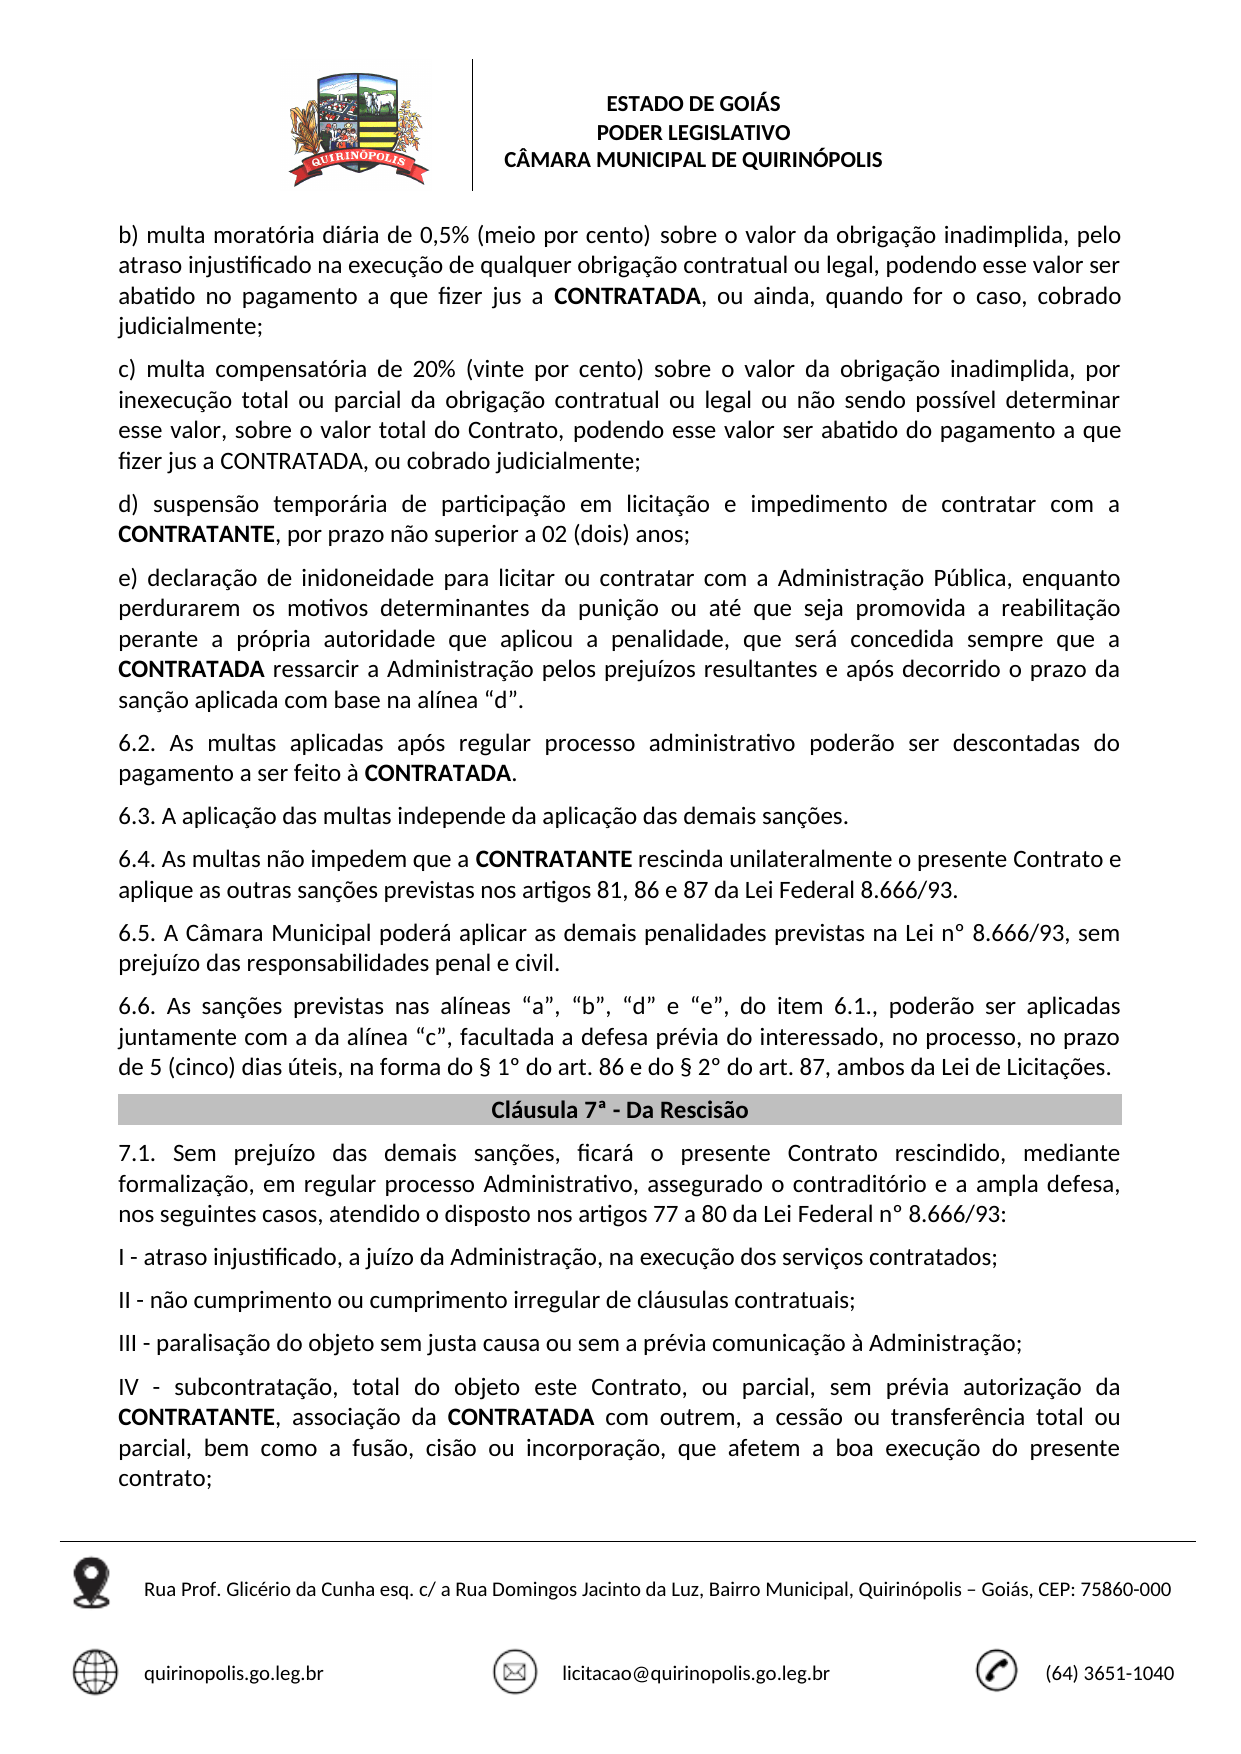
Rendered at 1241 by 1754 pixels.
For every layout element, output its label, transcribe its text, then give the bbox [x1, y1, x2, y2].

text e) declaração de inidoneidade para licitar ou contratar com a Administração Pública, enquanto perdurarem os motivos determinantes da punição ou até que seja promovida a reabilitação perante a própria autoridade que aplicou a penalidade, que será concedida sempre que a CONTRATADA ressarcir a Administração pelos prejuízos resultantes e após decorrido o prazo da sanção aplicada com base na alínea “d”. [118, 562, 1122, 714]
text I - atraso injustificado, a juízo da Administração, na execução dos serviços contratados; [118, 1242, 1122, 1272]
text 6.2. As multas aplicadas após regular processo administrativo poderão ser descontadas do pagamento a ser feito à CONTRATADA. [118, 727, 1122, 788]
text III - paralisação do objeto sem justa causa ou sem a prévia comunicação à Administração; [118, 1328, 1122, 1358]
text IV - subcontratação, total do objeto este Contrato, ou parcial, sem prévia autorização da CONTRATANTE, associação da CONTRATADA com outrem, a cessão ou transferência total ou parcial, bem como a fusão, cisão ou incorporação, que afetem a boa execução do presente contrato; [118, 1371, 1122, 1493]
text c) multa compensatória de 20% (vinte por cento) sobre o valor da obrigação inadimplida, por inexecução total ou parcial da obrigação contratual ou legal ou não sendo possível determinar esse valor, sobre o valor total do Contrato, podendo esse valor ser abatido do pagamento a que fizer jus a CONTRATADA, ou cobrado judicialmente; [118, 353, 1122, 476]
text 6.4. As multas não impedem que a CONTRATANTE rescinda unilateralmente o presente Contrato e aplique as outras sanções previstas nos artigos 81, 86 e 87 da Lei Federal 8.666/93. [118, 843, 1122, 904]
text d) suspensão temporária de participação em licitação e impedimento de contratar com a CONTRATANTE, por prazo não superior a 02 (dois) anos; [118, 488, 1122, 549]
picture [279, 59, 433, 191]
text 7.1. Sem prejuízo das demais sanções, ficará o presente Contrato rescindido, mediante formalização, em regular processo Administrativo, assegurado o contraditório e a ampla defesa, nos seguintes casos, atendido o disposto nos artigos 77 a 80 da Lei Federal nº 8.666/93: [118, 1137, 1122, 1229]
text Cláusula 7ª - Da Rescisão [118, 1094, 1122, 1125]
text 6.6. As sanções previstas nas alíneas “a”, “b”, “d” e “e”, do item 6.1., poderão ser aplicadas juntamente com a da alínea “c”, facultada a defesa prévia do interessado, no processo, no prazo de 5 (cinco) dias úteis, na forma do § 1º do art. 86 e do § 2º do art. 87, ambos da Lei de Licitações. [118, 990, 1122, 1082]
text 6.3. A aplicação das multas independe da aplicação das demais sanções. [118, 800, 1122, 831]
text b) multa moratória diária de 0,5% (meio por cento) sobre o valor da obrigação inadimplida, pelo atraso injustificado na execução de qualquer obrigação contratual ou legal, podendo esse valor ser abatido no pagamento a que fizer jus a CONTRATADA, ou ainda, quando for o caso, cobrado judicialmente; [118, 219, 1122, 341]
text II - não cumprimento ou cumprimento irregular de cláusulas contratuais; [118, 1284, 1122, 1315]
text 6.5. A Câmara Municipal poderá aplicar as demais penalidades previstas na Lei nº 8.666/93, sem prejuízo das responsabilidades penal e civil. [118, 917, 1122, 978]
